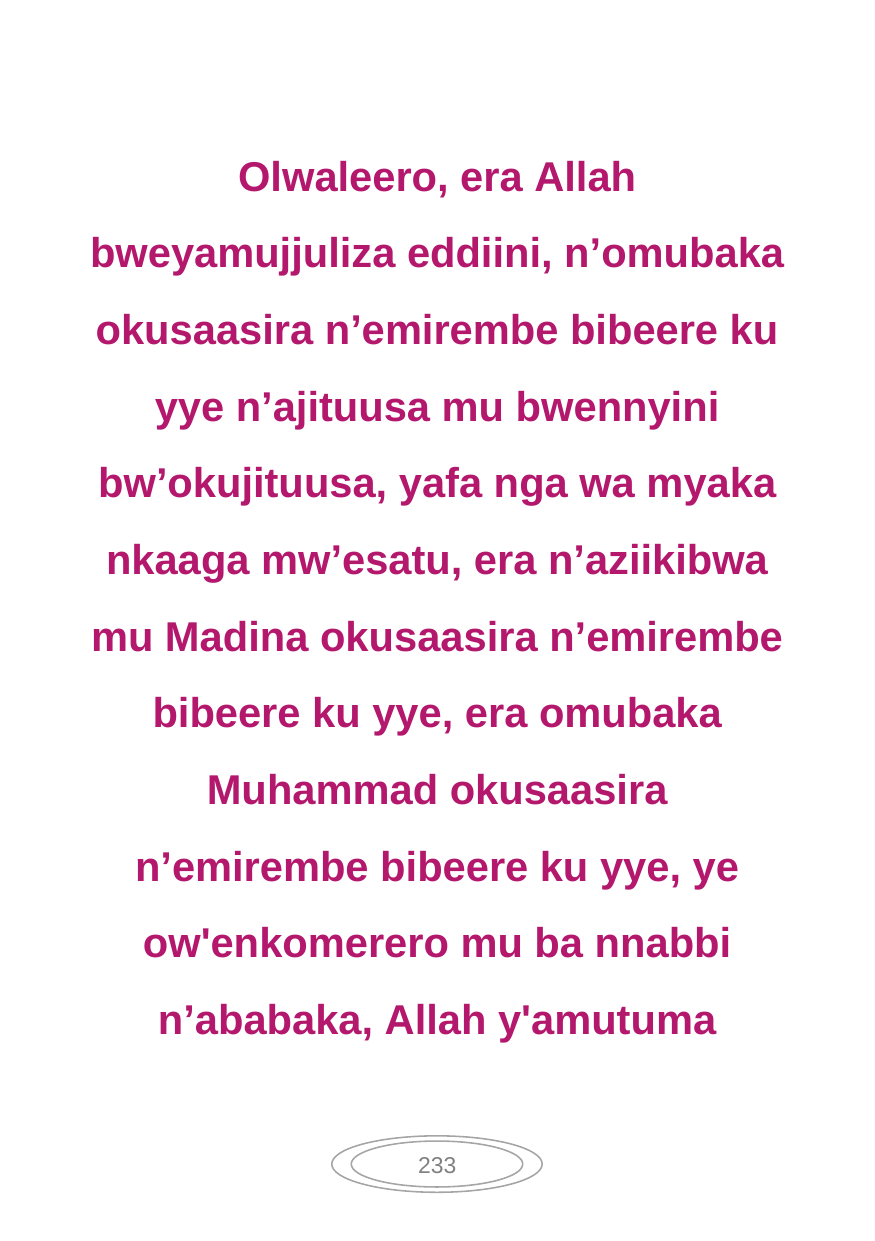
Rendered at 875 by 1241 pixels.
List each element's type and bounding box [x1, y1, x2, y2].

subtitle [89, 152, 785, 1043]
